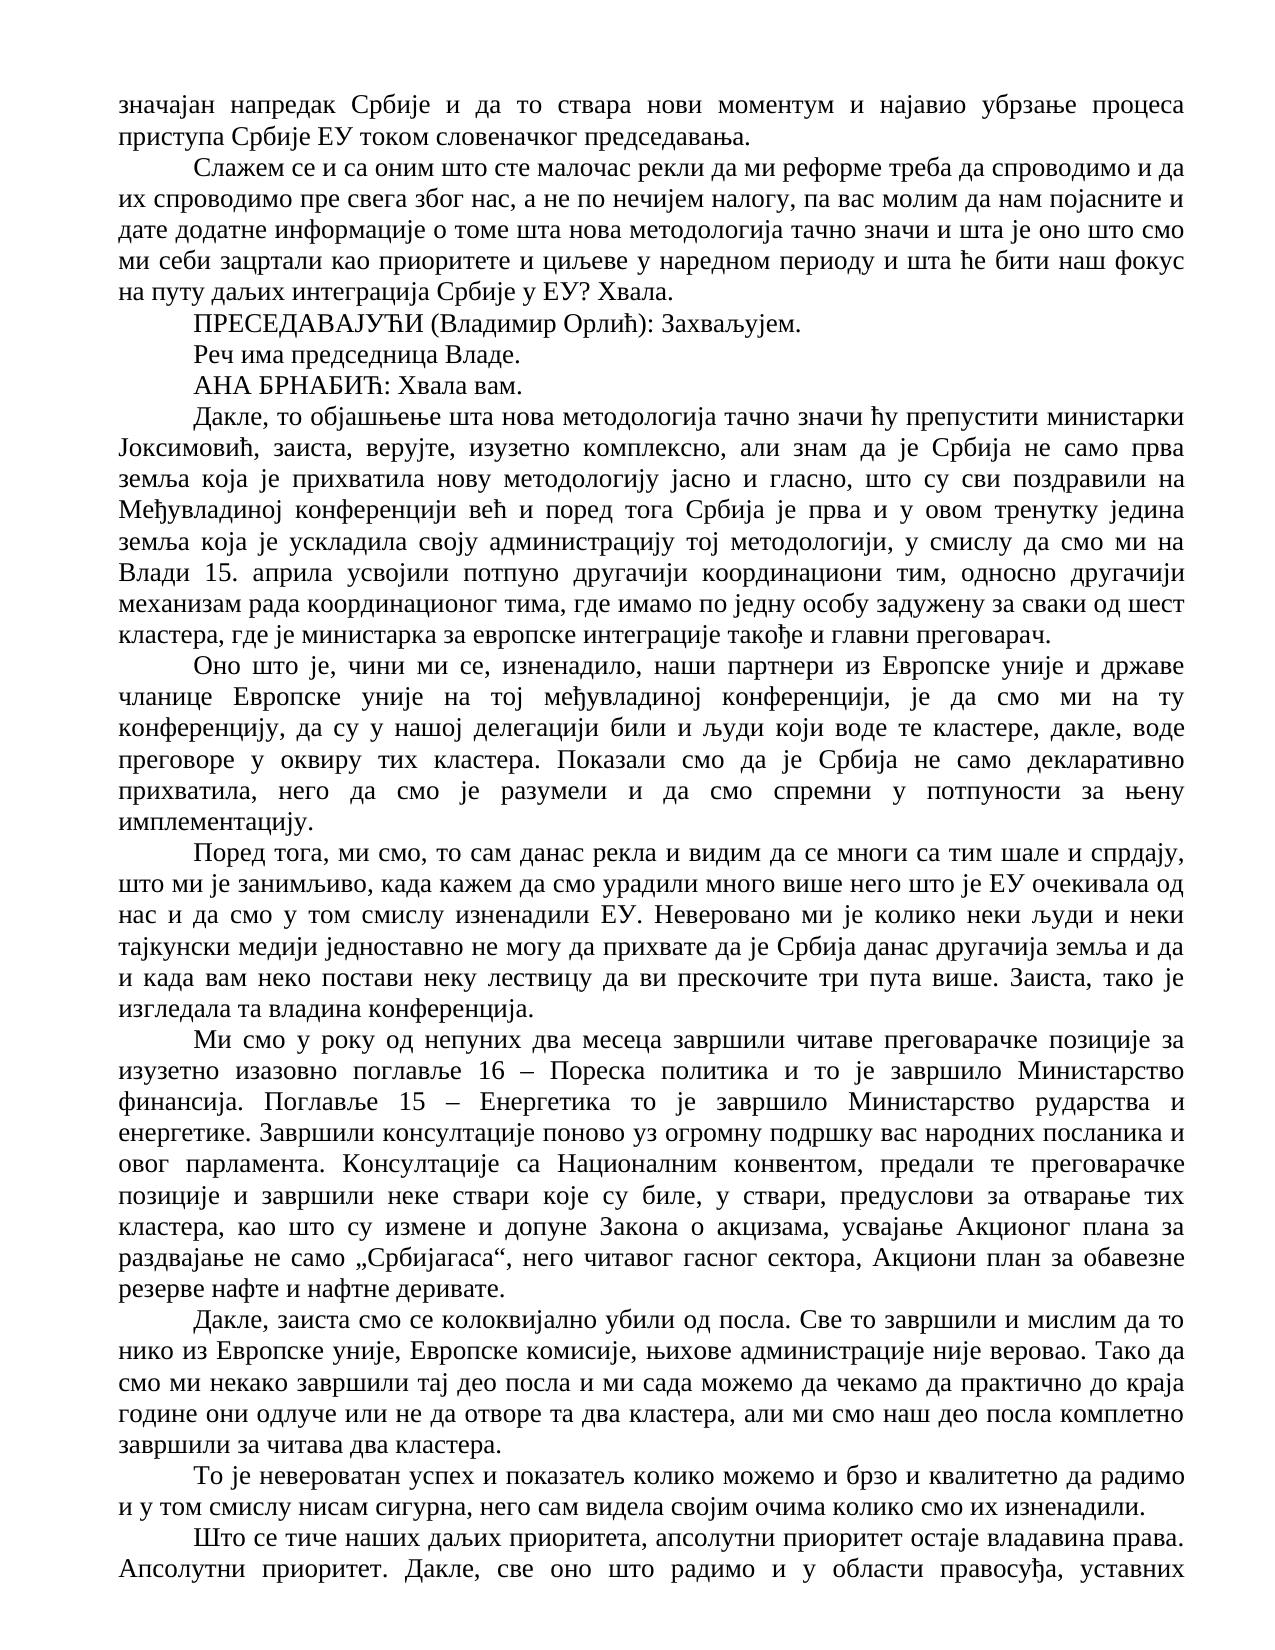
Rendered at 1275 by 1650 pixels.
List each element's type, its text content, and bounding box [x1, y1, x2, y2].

text Реч има председница Владе. [118, 338, 1186, 369]
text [118, 1521, 1186, 1584]
text Оно што је, чини ми се, изненадило, наши партнери из Европске уније и државе чланице Европске уније на тој међувладиној конференцији, је да смо ми на ту конференцију, да су у нашој делегацији били и људи који воде те кластере, дакле, воде преговоре у оквиру тих кластера. Показали смо да је Србија не само декларативно прихватила, него да смо је разумели и да смо спремни у потпуности за њену имплементацију. [118, 649, 1186, 836]
text Поред тога, ми смо, то сам данас рекла и видим да се многи са тим шале и спрдају, што ми је занимљиво, када кажем да смо урадили много више него што је ЕУ очекивала од нас и да смо у том смислу изненадили ЕУ. Неверовано ми је колико неки људи и неки тајкунски медији једноставно не могу да прихвате да је Србија данас другачија земља и да и када вам неко постави неку лествицу да ви прескочите три пута више. Заиста, тако је изгледала та владина конференција. [118, 836, 1186, 1023]
text Дакле, заиста смо се колоквијално убили од посла. Све то завршили и мислим да то нико из Европске уније, Европске комисије, њихове администрације није веровао. Тако да смо ми некако завршили тај део посла и ми сада можемо да чекамо да практично до краја године они одлуче или не да отворе та два кластера, али ми смо наш део посла комплетно завршили за читава два кластера. [118, 1303, 1186, 1459]
text АНА БРНАБИЋ: Хвала вам. [118, 369, 1186, 400]
text Слажем се и са оним што сте малочас рекли да ми реформе треба да спроводимо и да их спроводимо пре свега због нас, а не по нечијем налогу, па вас молим да нам појасните и дате додатне информације о томе шта нова методологија тачно значи и шта је оно што смо ми себи зацртали као приоритете и циљеве у наредном периоду и шта ће бити наш фокус на путу даљих интеграција Србије у ЕУ? Хвала. [118, 151, 1186, 307]
text Ми смо у року од непуних два месеца завршили читаве преговарачке позиције за изузетно изазовно поглавље 16 – Пореска политика и то је завршило Министарство финансија. Поглавље 15 – Енергетика то је завршило Министарство рударства и енергетике. Завршили консултације поново уз огромну подршку вас народних посланика и овог парламента. Консултације са Националним конвентом, предали те преговарачке позиције и завршили неке ствари које су биле, у ствари, предуслови за отварање тих кластера, као што су измене и допуне Закона о акцизама, усвајање Акционог плана за раздвајање не само „Србијагаса“, него читавог гасног сектора, Акциони план за обавезне резерве нафте и нафтне деривате. [118, 1023, 1186, 1303]
text То је невероватан успех и показатељ колико можемо и брзо и квалитетно да радимо и у том смислу нисам сигурна, него сам видела својим очима колико смо их изненадили. [118, 1459, 1186, 1521]
text ПРЕСЕДАВАЈУЋИ (Владимир Орлић): Захваљујем. [118, 307, 1186, 338]
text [118, 89, 1186, 151]
text Дакле, то објашњење шта нова методологија тачно значи ћу препустити министарки Јоксимовић, заиста, верујте, изузетно комплексно, али знам да је Србија не само прва земља која је прихватила нову методологију јасно и гласно, што су сви поздравили на Међувладиној конференцији већ и поред тога Србија је прва и у овом тренутку једина земља која је ускладила своју администрацију тој методологији, у смислу да смо ми на Влади 15. априла усвојили потпуно другачији координациони тим, односно другачији механизам рада координационог тима, где имамо по једну особу задужену за сваки од шест кластера, где је министарка за европске интеграције такође и главни преговарач. [118, 400, 1186, 649]
